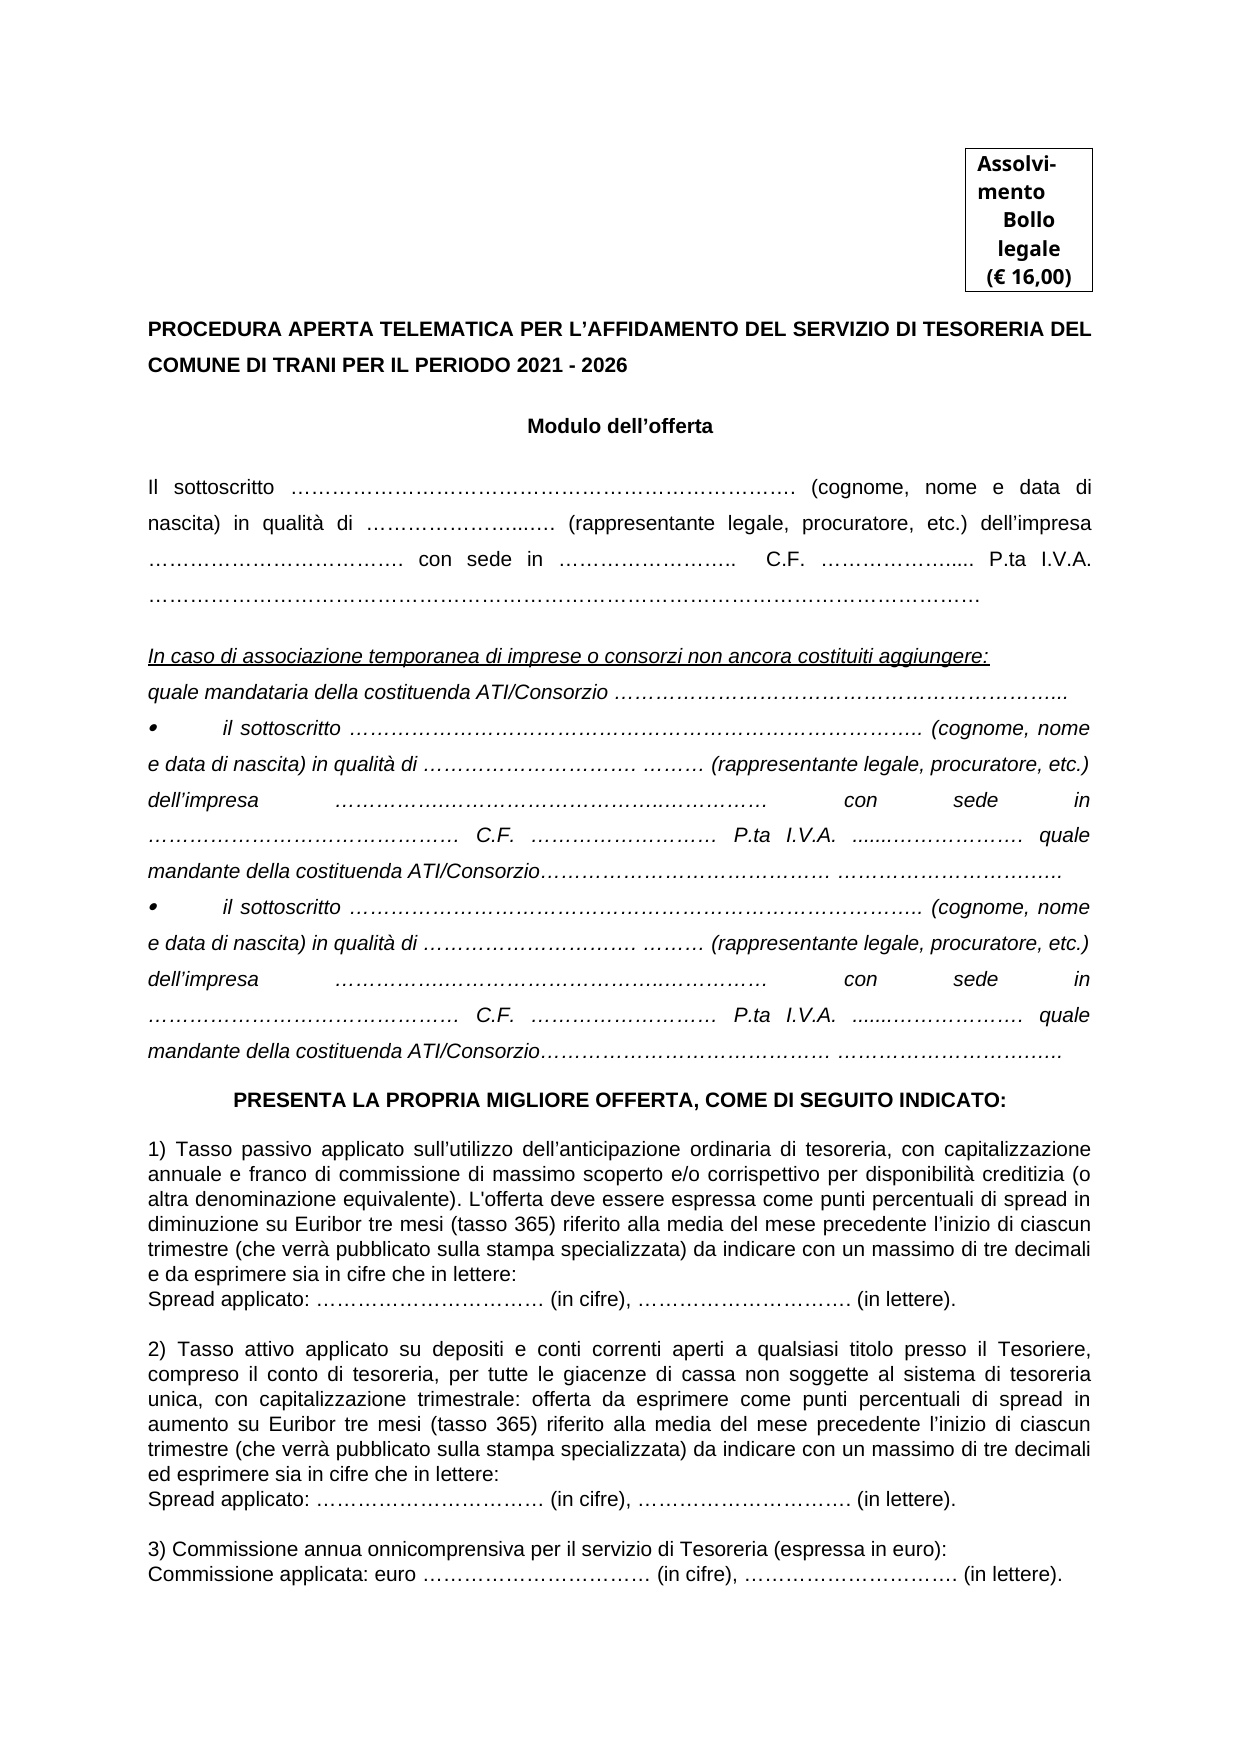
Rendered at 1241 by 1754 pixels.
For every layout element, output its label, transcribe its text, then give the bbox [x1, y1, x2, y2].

text Modulo dell’offerta [148, 414, 1092, 438]
list 3) Commissione annua onnicomprensiva per il servizio di Tesoreria (espressa in euro): [148, 1536, 1092, 1561]
list Commissione applicata: euro …………………………… (in cifre), …………………………. (in lettere). [148, 1561, 1092, 1586]
list Spread applicato: …………………………… (in cifre), …………………………. (in lettere). [148, 1286, 1092, 1311]
text PRESENTA LA PROPRIA MIGLIORE OFFERTA, COME DI SEGUITO INDICATO: [148, 1087, 1092, 1111]
list 2) Tasso attivo applicato su depositi e conti correnti aperti a qualsiasi titolo presso il Tesoriere, compreso il conto di tesoreria, per tutte le giacenze di cassa non soggette al sistema di tesoreria unica, con capitalizzazione trimestrale: offerta da esprimere come punti percentuali di spread in aumento su Euribor tre mesi (tasso 365) riferito alla media del mese precedente l’inizio di ciascun trimestre (che verrà pubblicato sulla stampa specializzata) da indicare con un massimo di tre decimali ed esprimere sia in cifre che in lettere: [148, 1336, 1092, 1486]
list Spread applicato: …………………………… (in cifre), …………………………. (in lettere). [148, 1486, 1092, 1511]
text Il sottoscritto ………………………………………………………………. (cognome, nome e data di nascita) in qualità di …………………...…. (rappresentante legale, procuratore, etc.) dell’impresa ………………………………. con sede in …………………….. C.F. ………………..... P.ta I.V.A. ………………………………………………………………………………………………………… [148, 475, 1092, 607]
table_header Assolvi-mento Bollo legale (€ 16,00) [966, 149, 1092, 291]
text quale mandataria della costituenda ATI/Consorzio ………………………………………………………... [148, 679, 1092, 703]
list il sottoscritto ……………………………………………………………………….. (cognome, nome e data di nascita) in qualità di …………………………. ……… (rappresentante legale, procuratore, etc.) dell’impresa …………….…………………………..…………… con sede in ……………………………………… C.F. ……………………… P.ta I.V.A. .......………………. quale mandante della costituenda ATI/Consorzio…………………………………… ……………………….….. [148, 715, 1092, 883]
list il sottoscritto ……………………………………………………………………….. (cognome, nome e data di nascita) in qualità di …………………………. ……… (rappresentante legale, procuratore, etc.) dell’impresa …………….…………………………..…………… con sede in ……………………………………… C.F. ……………………… P.ta I.V.A. .......………………. quale mandante della costituenda ATI/Consorzio…………………………………… ……………………….….. [148, 895, 1092, 1063]
text In caso di associazione temporanea di imprese o consorzi non ancora costituiti aggiungere: [148, 643, 1092, 667]
text PROCEDURA APERTA TELEMATICA PER L’AFFIDAMENTO DEL SERVIZIO DI TESORERIA DEL COMUNE DI TRANI PER IL PERIODO 2021 - 2026 [148, 317, 1092, 377]
list 1) Tasso passivo applicato sull’utilizzo dell’anticipazione ordinaria di tesoreria, con capitalizzazione annuale e franco di commissione di massimo scoperto e/o corrispettivo per disponibilità creditizia (o altra denominazione equivalente). L'offerta deve essere espressa come punti percentuali di spread in diminuzione su Euribor tre mesi (tasso 365) riferito alla media del mese precedente l’inizio di ciascun trimestre (che verrà pubblicato sulla stampa specializzata) da indicare con un massimo di tre decimali e da esprimere sia in cifre che in lettere: [148, 1136, 1092, 1286]
